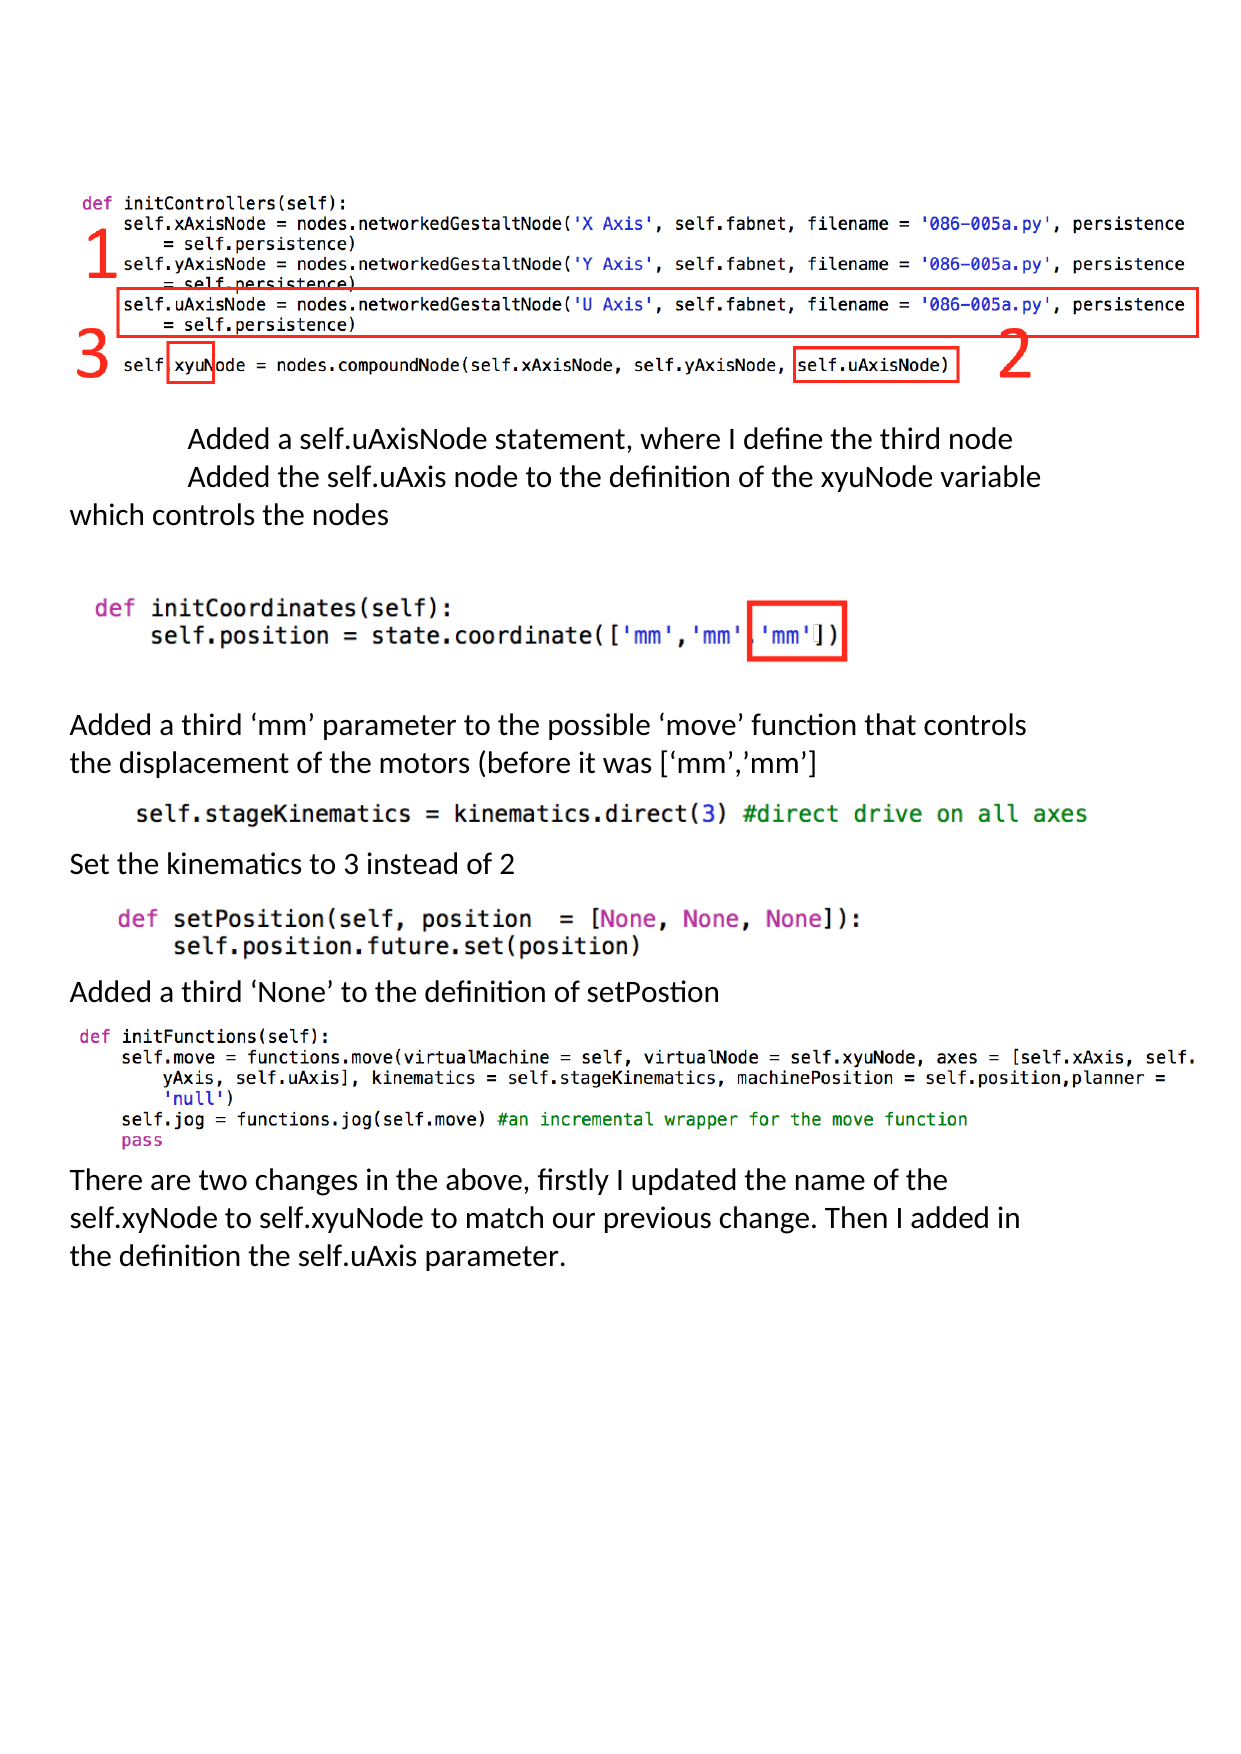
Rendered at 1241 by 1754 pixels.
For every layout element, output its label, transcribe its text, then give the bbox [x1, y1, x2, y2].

picture [69, 781, 1172, 844]
list Added the self.uAxis node to the definition of the xyuNode variable which controls the nodes [0, 457, 1053, 533]
list Added a self.uAxisNode statement, where I define the third node [0, 419, 1053, 457]
picture [69, 569, 891, 670]
picture [69, 882, 972, 972]
picture [69, 186, 1205, 384]
picture [69, 1010, 1221, 1160]
text There are two changes in the above, firstly I updated the name of the self.xyNode to self.xyuNode to match our previous change. Then I added in the definition the self.uAxis parameter. [69, 1160, 1053, 1274]
text Added a third ‘None’ to the definition of setPostion [69, 972, 1053, 1010]
text Added a third ‘mm’ parameter to the possible ‘move’ function that controls the displacement of the motors (before it was [‘mm’,’mm’] [69, 705, 1053, 781]
text Set the kinematics to 3 instead of 2 [69, 844, 1053, 882]
